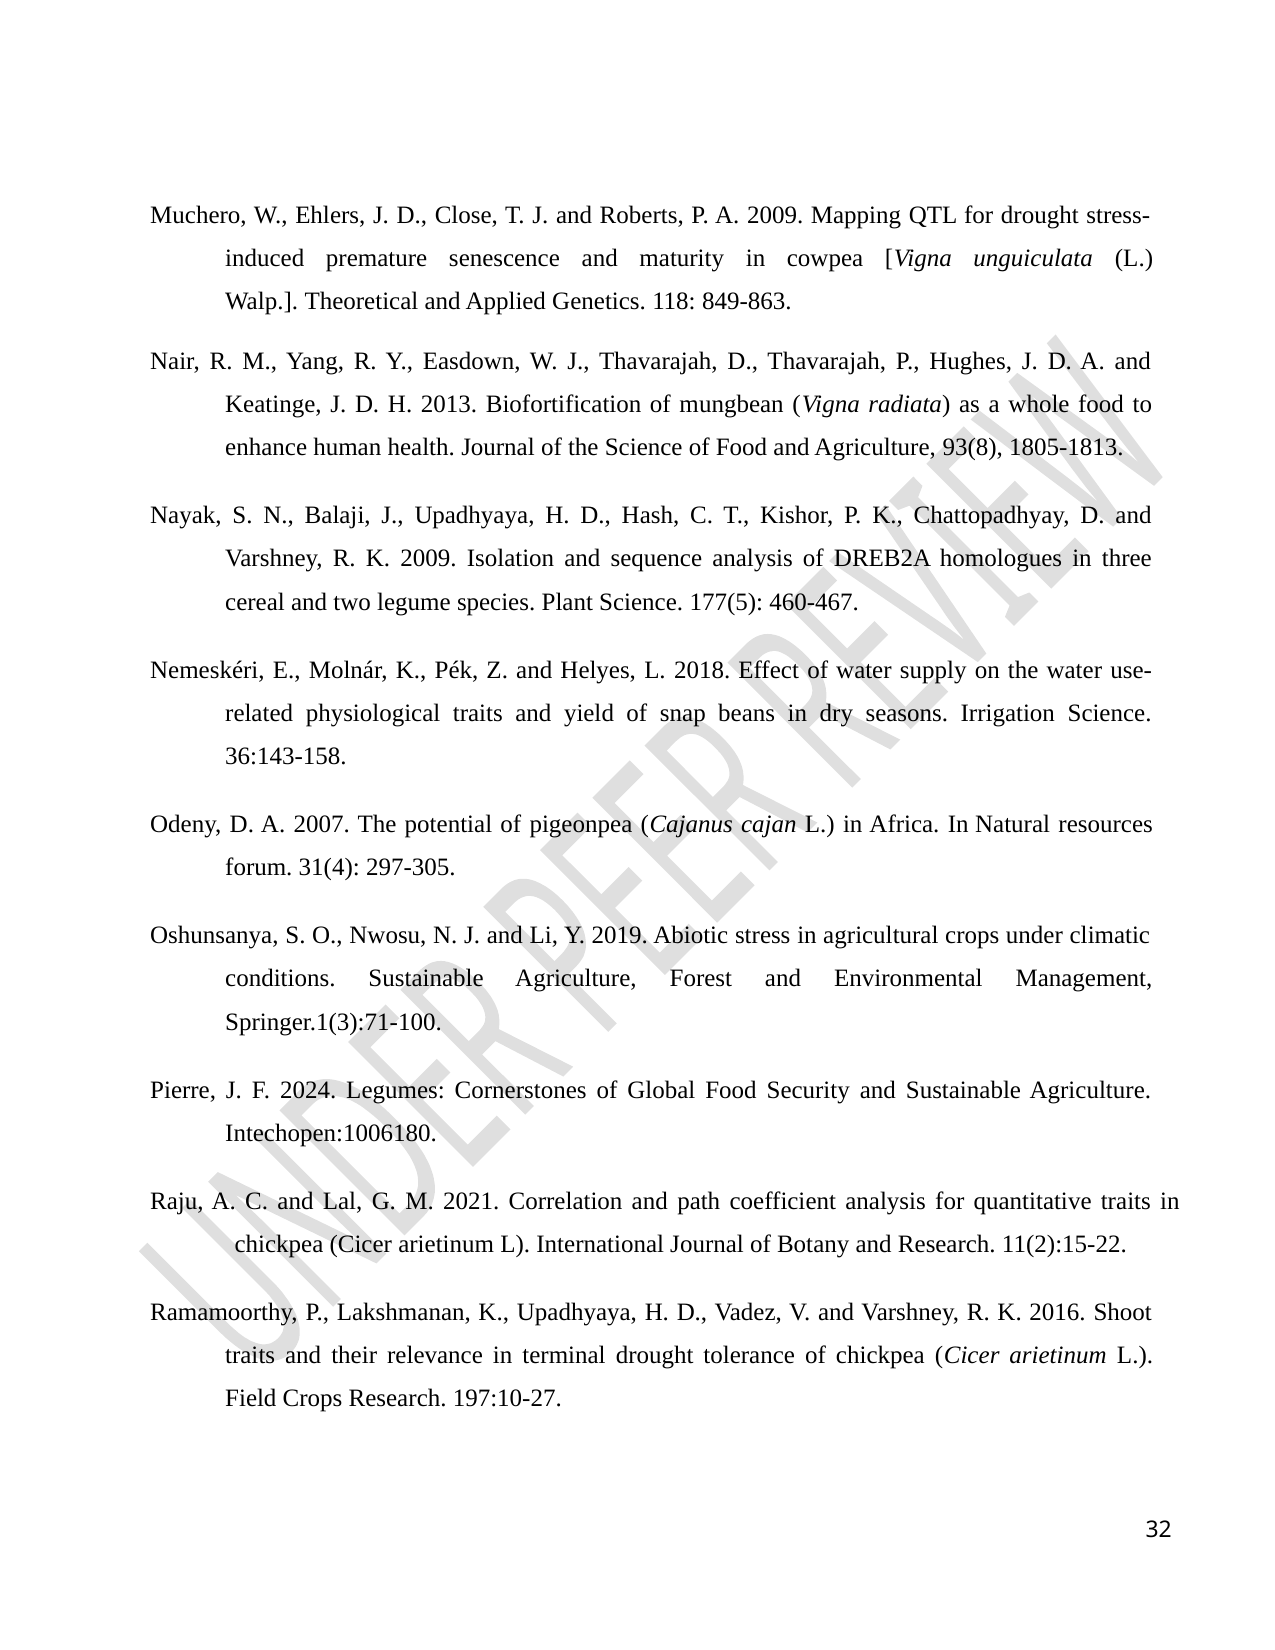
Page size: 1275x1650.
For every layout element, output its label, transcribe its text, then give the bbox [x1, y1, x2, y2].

text Nemeskéri, E., Molnár, K., Pék, Z. and Helyes, L. 2018. Effect of water supply on the water use-related physiological traits and yield of snap beans in dry seasons. Irrigation Science. 36:143-158. [150, 655, 1153, 770]
text Ramamoorthy, P., Lakshmanan, K., Upadhyaya, H. D., Vadez, V. and Varshney, R. K. 2016. Shoot traits and their relevance in terminal drought tolerance of chickpea (Cicer arietinum L.). Field Crops Research. 197:10-27. [150, 1297, 1153, 1412]
text Pierre, J. F. 2024. Legumes: Cornerstones of Global Food Security and Sustainable Agriculture. Intechopen:1006180. [150, 1075, 1153, 1147]
text Muchero, W., Ehlers, J. D., Close, T. J. and Roberts, P. A. 2009. Mapping QTL for drought stress-induced premature senescence and maturity in cowpea [Vigna unguiculata (L.) Walp.]. Theoretical and Applied Genetics. 118: 849-863. [150, 200, 1153, 315]
text Odeny, D. A. 2007. The potential of pigeonpea (Cajanus cajan L.) in Africa. In Natural resources forum. 31(4): 297-305. [150, 809, 1153, 881]
text Nayak, S. N., Balaji, J., Upadhyaya, H. D., Hash, C. T., Kishor, P. K., Chattopadhyay, D. and Varshney, R. K. 2009. Isolation and sequence analysis of DREB2A homologues in three cereal and two legume species. Plant Science. 177(5): 460-467. [150, 500, 1153, 615]
text Nair, R. M., Yang, R. Y., Easdown, W. J., Thavarajah, D., Thavarajah, P., Hughes, J. D. A. and Keatinge, J. D. H. 2013. Biofortification of mungbean (Vigna radiata) as a whole food to enhance human health. Journal of the Science of Food and Agriculture, 93(8), 1805-1813. [150, 346, 1153, 461]
text Raju, A. C. and Lal, G. M. 2021. Correlation and path coefficient analysis for quantitative traits in chickpea (Cicer arietinum L). International Journal of Botany and Research. 11(2):15-22. [150, 1186, 1181, 1258]
text Oshunsanya, S. O., Nwosu, N. J. and Li, Y. 2019. Abiotic stress in agricultural crops under climatic conditions. Sustainable Agriculture, Forest and Environmental Management, Springer.1(3):71-100. [150, 920, 1153, 1035]
